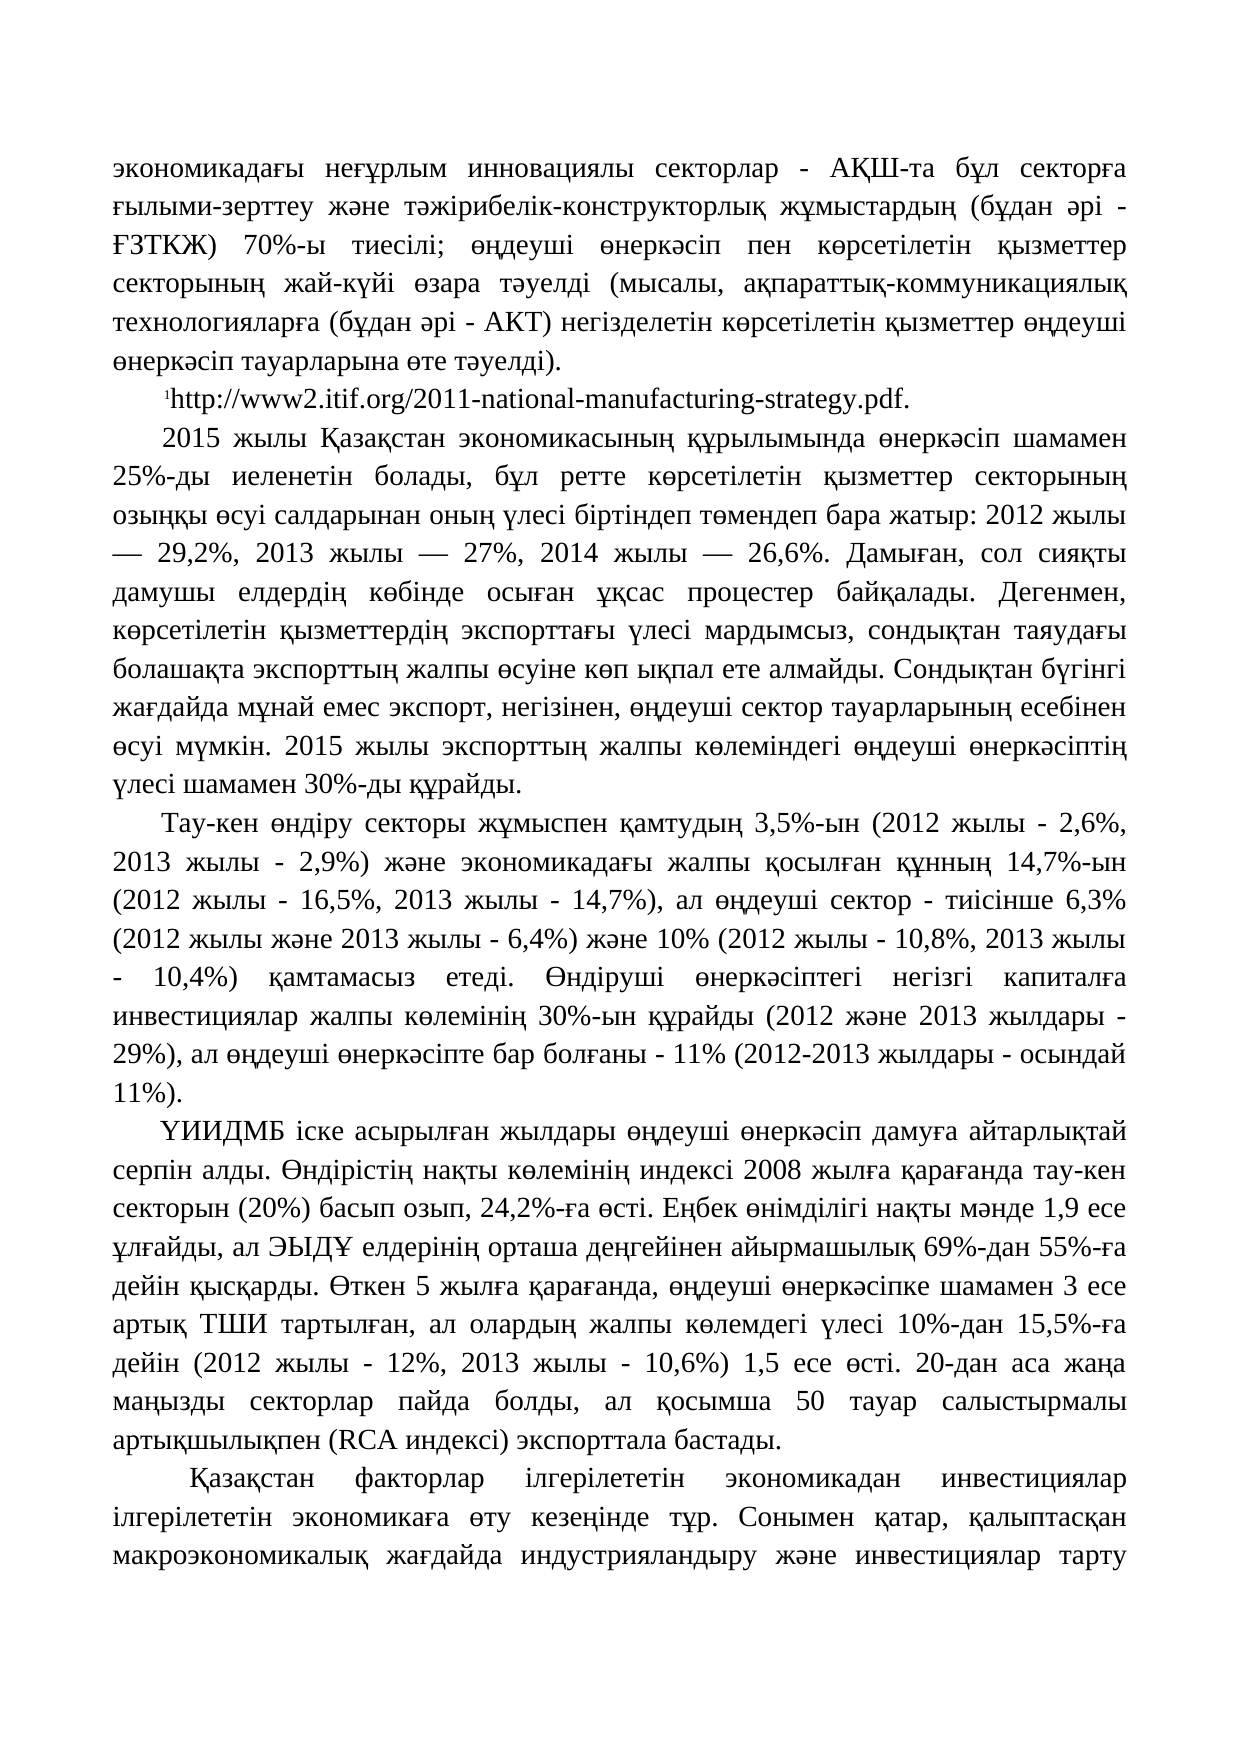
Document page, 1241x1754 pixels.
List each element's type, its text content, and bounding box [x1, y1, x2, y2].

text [112, 150, 1128, 376]
text 2015 жылы Қазақстан экономикасының құрылымында өнеркәсіп шамамен 25%-ды иеленетін болады, бұл ретте көрсетілетін қызметтер секторының озыңқы өсуі салдарынан оның үлесі біртіндеп төмендеп бара жатыр: 2012 жылы — 29,2%, 2013 жылы — 27%, 2014 жылы — 26,6%. Дамыған, сол сияқты дамушы елдердің көбінде осыған ұқсас процестер байқалады. Дегенмен, көрсетілетін қызметтердің экспорттағы үлесі мардымсыз, сондықтан таяудағы болашақта экспорттың жалпы өсуіне көп ықпал ете алмайды. Сондықтан бүгінгі жағдайда мұнай емес экспорт, негізінен, өңдеуші сектор тауарларының есебінен өсуі мүмкін. 2015 жылы экспорттың жалпы көлеміндегі өңдеуші өнеркәсіптің үлесі шамамен 30%-ды құрайды. [112, 420, 1128, 800]
text Тау-кен өндіру секторы жұмыспен қамтудың 3,5%-ын (2012 жылы - 2,6%, 2013 жылы - 2,9%) және экономикадағы жалпы қосылған құнның 14,7%-ын (2012 жылы - 16,5%, 2013 жылы - 14,7%), ал өңдеуші сектор - тиісінше 6,3% (2012 жылы және 2013 жылы - 6,4%) және 10% (2012 жылы - 10,8%, 2013 жылы - 10,4%) қамтамасыз етеді. Өндіруші өнеркәсіптегі негізгі капиталға инвестициялар жалпы көлемінің 30%-ын құрайды (2012 және 2013 жылдары - 29%), ал өңдеуші өнеркәсіпте бар болғаны - 11% (2012-2013 жылдары - осындай 11%). [112, 805, 1128, 1108]
text 1http://www2.itif.org/2011-national-manufacturing-strategy.pdf. [112, 381, 1128, 415]
text ҮИИДМБ іске асырылған жылдары өңдеуші өнеркәсіп дамуға айтарлықтай серпін алды. Өндірістің нақты көлемінің индексі 2008 жылға қарағанда тау-кен секторын (20%) басып озып, 24,2%-ға өсті. Еңбек өнімділігі нақты мәнде 1,9 есе ұлғайды, ал ЭЫДҰ елдерінің орташа деңгейінен айырмашылық 69%-дан 55%-ға дейін қысқарды. Өткен 5 жылға қарағанда, өңдеуші өнеркәсіпке шамамен 3 есе артық ТШИ тартылған, ал олардың жалпы көлемдегі үлесі 10%-дан 15,5%-ға дейін (2012 жылы - 12%, 2013 жылы - 10,6%) 1,5 есе өсті. 20-дан аса жаңа маңызды секторлар пайда болды, ал қосымша 50 тауар салыстырмалы артықшылықпен (RCA индексі) экспорттала бастады. [112, 1113, 1128, 1455]
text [112, 1460, 1128, 1571]
